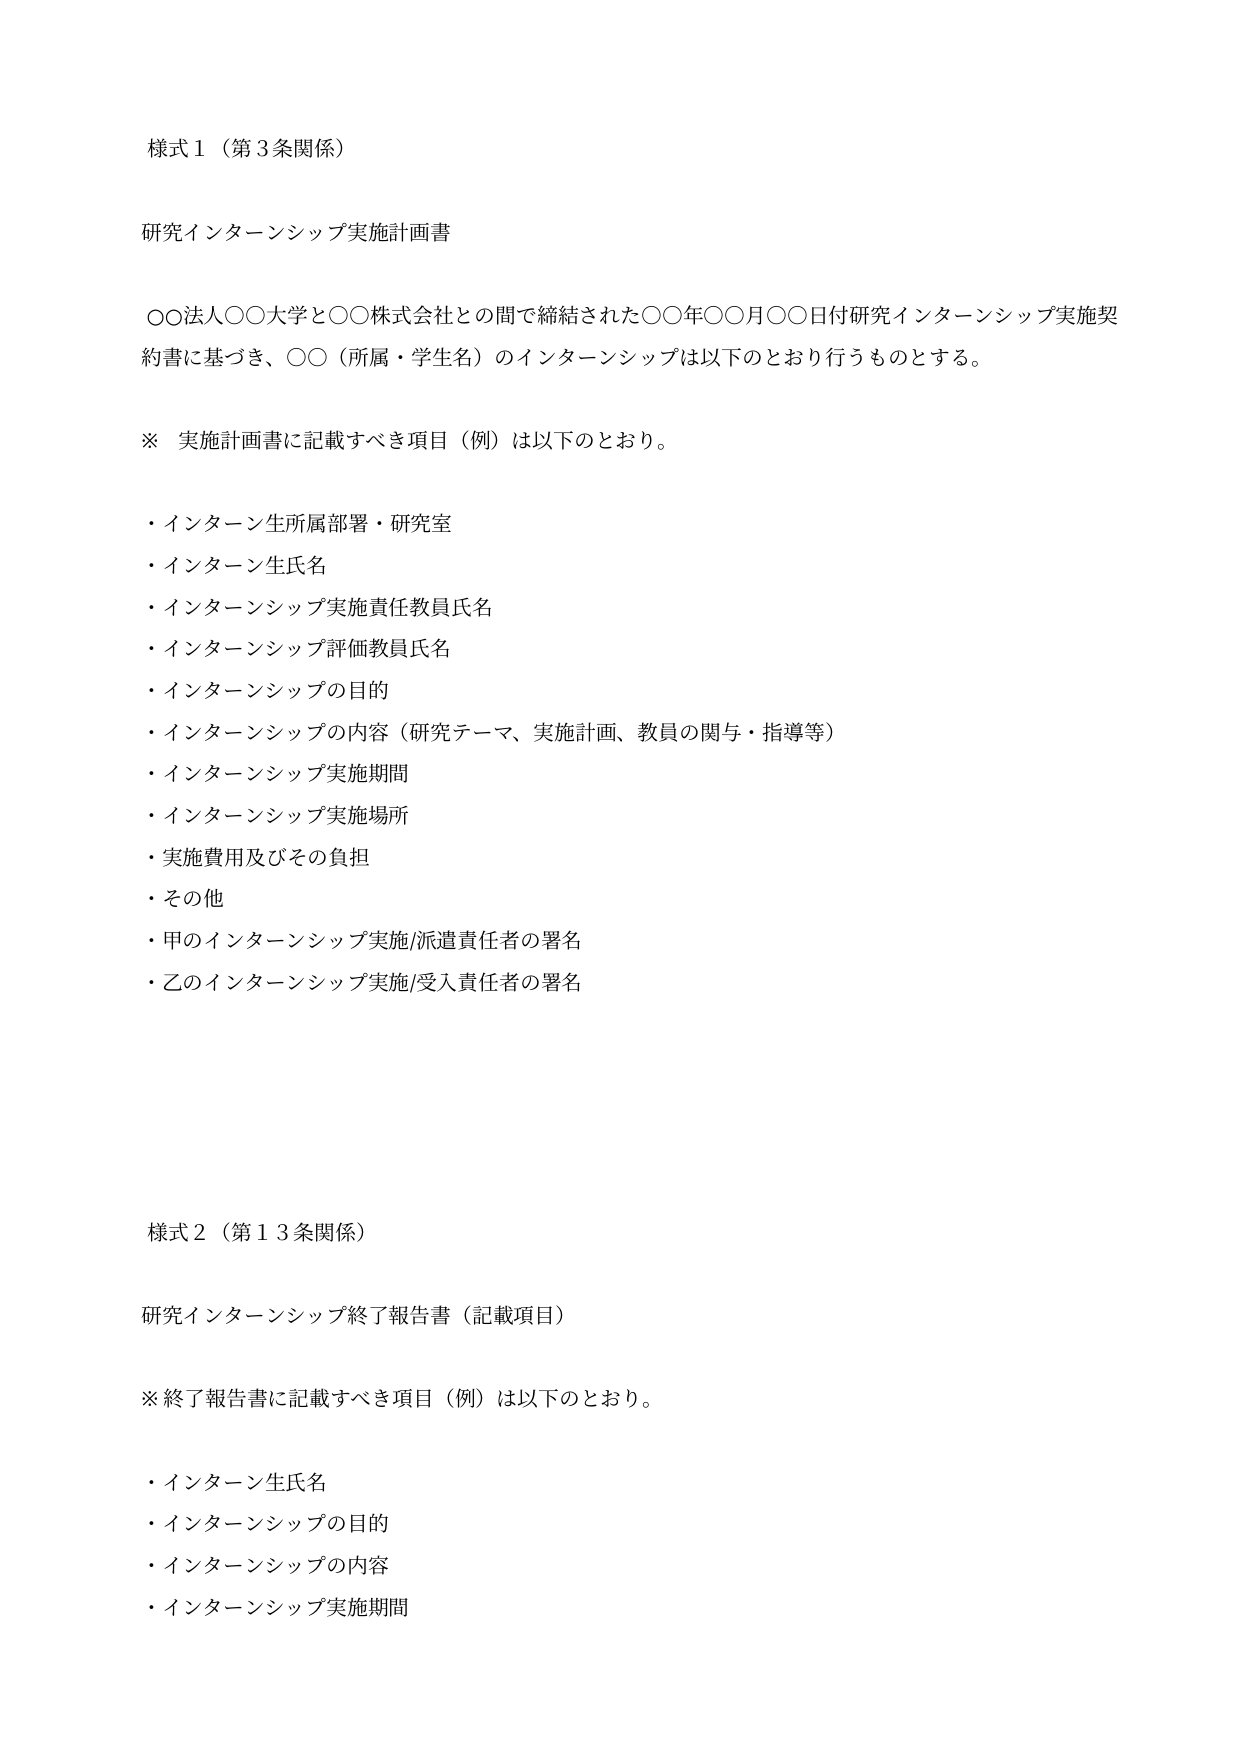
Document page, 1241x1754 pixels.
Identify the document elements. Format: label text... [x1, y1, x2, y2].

text 研究インターンシップ実施計画書 [141, 210, 1122, 252]
text ・インターンシップの目的 [141, 669, 1122, 710]
text 責任者氏名様式１（第３条関係） [148, 127, 1122, 169]
text ・インターンシップ実施期間 [141, 1585, 1122, 1627]
text 研究インターンシップ終了報告書（記載項目） [141, 1294, 1122, 1335]
text ・インターン生氏名 [141, 1460, 1122, 1502]
text ・実施費用及びその負担 [141, 835, 1122, 877]
text ・インターン生所属部署・研究室 [141, 502, 1122, 544]
text ・甲のインターンシップ実施/派遣責任者の署名 [141, 919, 1122, 960]
list 実施計画書に記載すべき項目（例）は以下のとおり。 [141, 419, 1122, 460]
text ※ 終了報告書に記載すべき項目（例）は以下のとおり。 [141, 1377, 1122, 1419]
text ・インターンシップ実施責任教員氏名 [141, 585, 1122, 627]
text ・インターンシップ実施期間 [141, 752, 1122, 794]
text ・その他 [141, 877, 1122, 919]
text ○○法人○○大学と○○株式会社との間で締結された○○年○○月○○日付研究インターンシップ実施契約書に基づき、○○（所属・学生名）のインターンシップは以下のとおり行うものとする。 [141, 294, 1122, 377]
text ・インターンシップ評価教員氏名 [141, 627, 1122, 669]
text ・インターンシップの内容 [141, 1544, 1122, 1585]
text 様式２（第１３条関係） [148, 1210, 1122, 1252]
text ・インターン生氏名 [141, 544, 1122, 585]
text ・乙のインターンシップ実施/受入責任者の署名 [141, 960, 1122, 1002]
text ・インターンシップ実施場所 [141, 794, 1122, 835]
text ・インターンシップの目的 [141, 1502, 1122, 1544]
text ・インターンシップの内容（研究テーマ、実施計画、教員の関与・指導等） [141, 710, 1122, 752]
